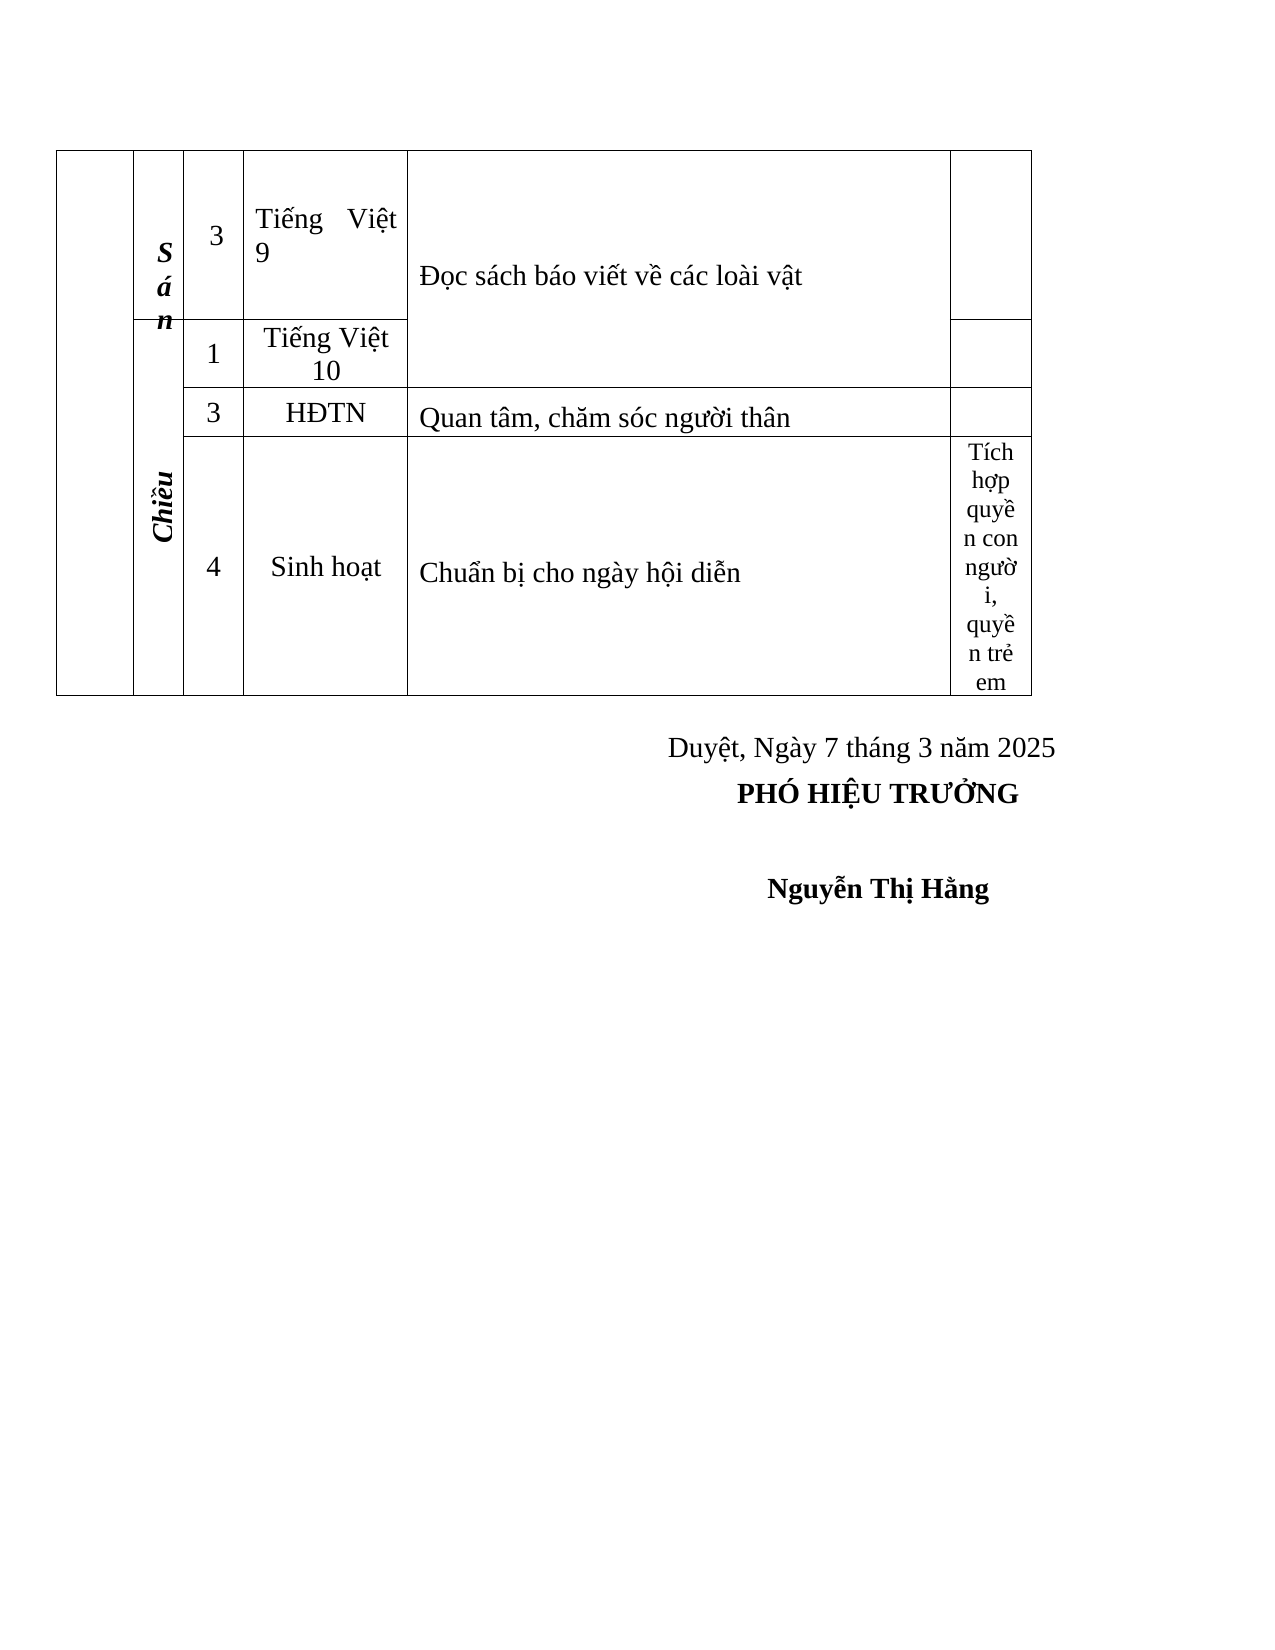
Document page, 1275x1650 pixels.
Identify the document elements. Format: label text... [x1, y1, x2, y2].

table_cell Quan tâm, chăm sóc người thân [408, 388, 950, 436]
table_cell Tích hợp quyền con người, quyền trẻ em [951, 437, 1031, 695]
table_cell Tiếng Việt 10 [244, 320, 407, 387]
table_cell 3 [184, 388, 243, 436]
text Nguyễn Thị Hằng [150, 871, 1125, 905]
table_cell Tiếng Việt 9 [244, 151, 407, 319]
text PHÓ HIỆU TRƯỞNG [150, 776, 1125, 809]
table_cell HĐTN [244, 388, 407, 436]
table_cell 4 [184, 437, 243, 695]
table_cell Đọc sách báo viết về các loài vật [408, 151, 950, 387]
table_cell 3 [184, 151, 243, 319]
table_cell [951, 151, 1031, 319]
table_cell Sinh hoạt [244, 437, 407, 695]
table_cell [951, 388, 1031, 436]
table_cell Chuẩn bị cho ngày hội diễn [408, 437, 950, 695]
table_cell Chiều [134, 320, 183, 695]
table_cell 1 [184, 320, 243, 387]
text Duyệt, Ngày 7 tháng 3 năm 2025 [150, 730, 1125, 763]
table_cell [951, 320, 1031, 387]
